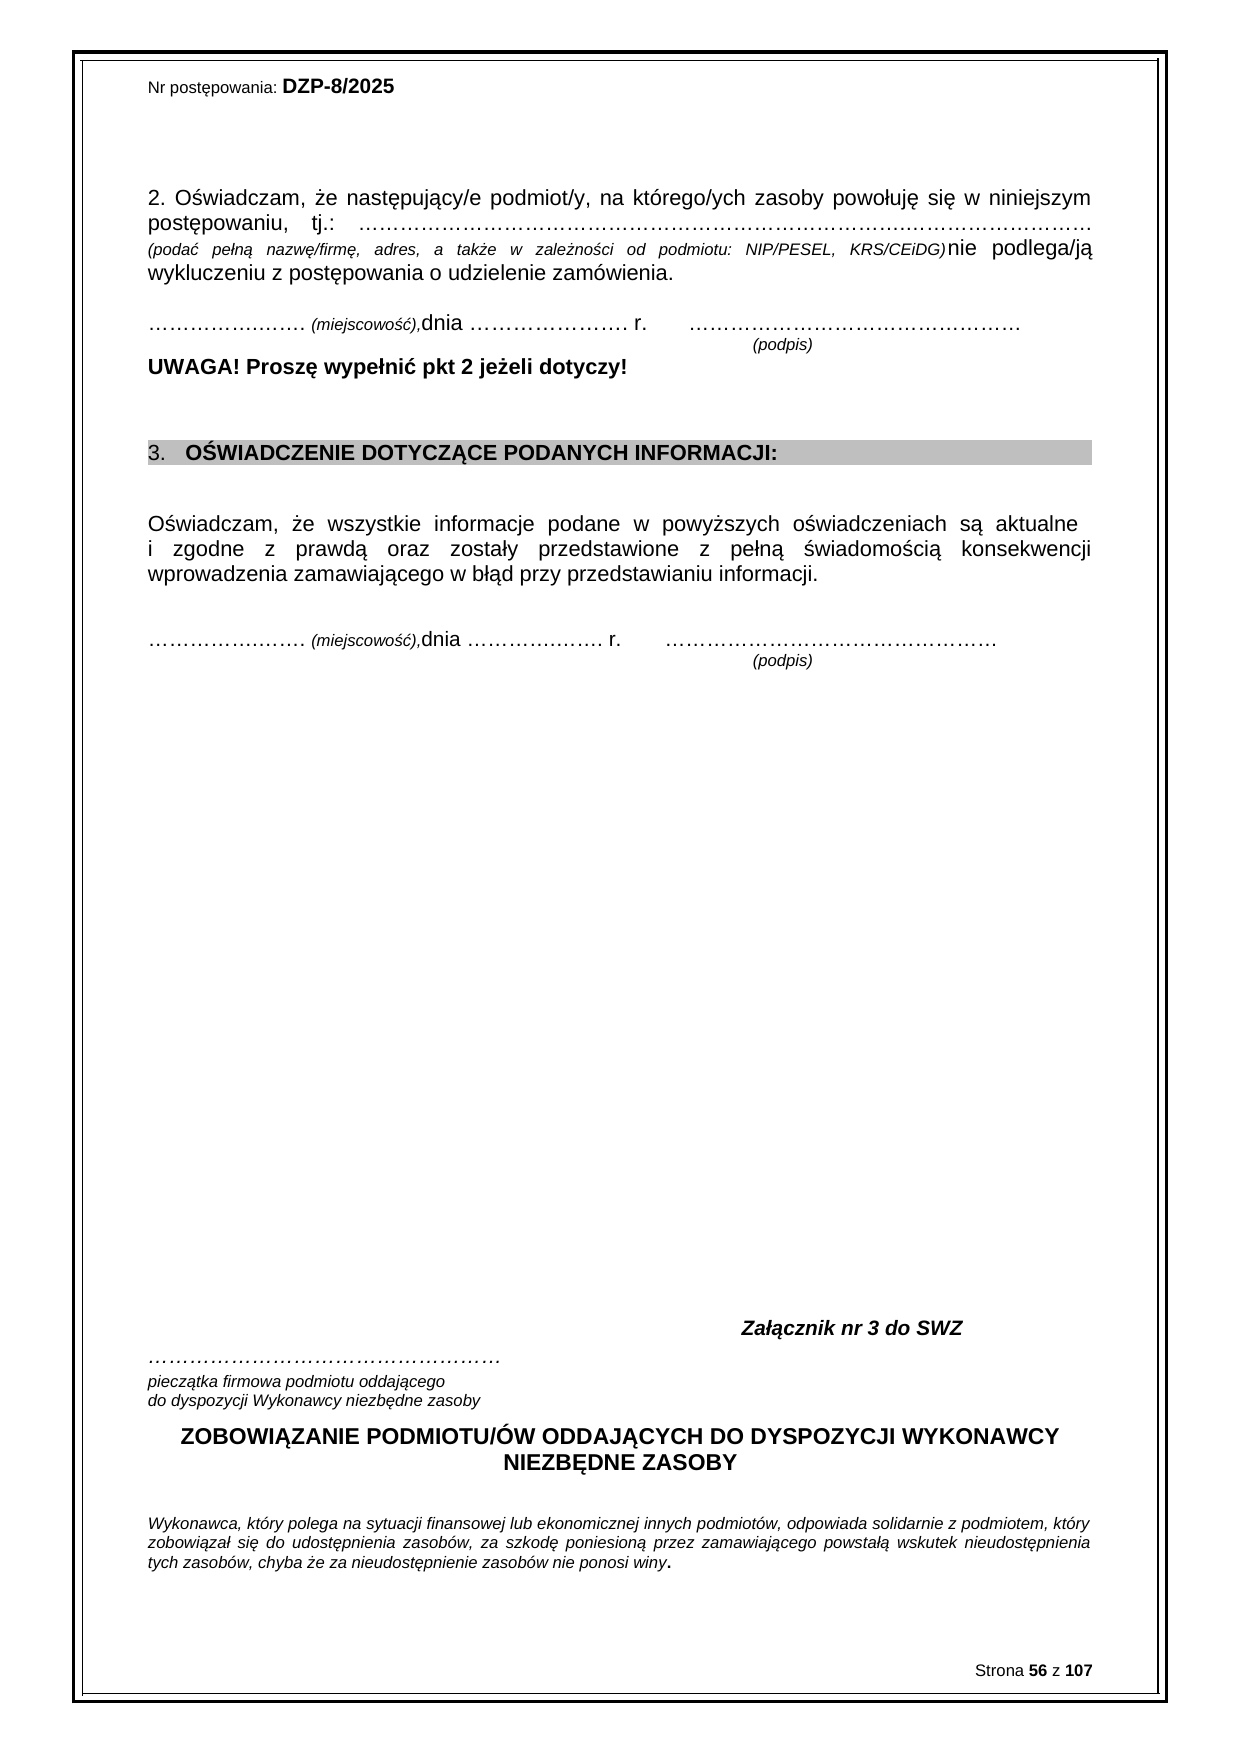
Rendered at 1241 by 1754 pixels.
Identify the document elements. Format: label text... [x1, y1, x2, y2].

text …………………………………………… [148, 1344, 1092, 1368]
text 2. Oświadczam, że następujący/e podmiot/y, na którego/ych zasoby powołuję się w niniejszym postępowaniu, tj.: …………………………………………………………………….……………………… (podać pełną nazwę/firmę, adres, a także w zależności od podmiotu: NIP/PESEL, KRS/CEiDG)nie podlega/ją wykluczeniu z postępowania o udzielenie zamówienia. [148, 185, 1092, 286]
text ZOBOWIĄZANIE PODMIOTU/ÓW ODDAJĄCYCH DO DYSPOZYCJI WYKONAWCY NIEZBĘDNE ZASOBY [148, 1423, 1092, 1475]
text do dyspozycji Wykonawcy niezbędne zasoby [148, 1391, 1092, 1410]
text Załącznik nr 3 do SWZ [738, 1316, 1092, 1339]
text …………….……. (miejscowość),dnia …………………. r. ………………………………………… [148, 309, 1092, 335]
text (podpis) [679, 335, 1092, 354]
list OŚWIADCZENIE DOTYCZĄCE PODANYCH INFORMACJI: [148, 440, 1092, 465]
text Oświadczam, że wszystkie informacje podane w powyższych oświadczeniach są aktualne i zgodne z prawdą oraz zostały przedstawione z pełną świadomością konsekwencji wprowadzenia zamawiającego w błąd przy przedstawianiu informacji. [148, 511, 1092, 587]
text pieczątka firmowa podmiotu oddającego [148, 1372, 1092, 1391]
text …………….……. (miejscowość),dnia ………….……. r. ………………………………………… [148, 627, 1092, 651]
text Wykonawca, który polega na sytuacji finansowej lub ekonomicznej innych podmiotów, odpowiada solidarnie z podmiotem, który zobowiązał się do udostępnienia zasobów, za szkodę poniesioną przez zamawiającego powstałą wskutek nieudostępnienia tych zasobów, chyba że za nieudostępnienie zasobów nie ponosi winy. [148, 1514, 1092, 1572]
text UWAGA! Proszę wypełnić pkt 2 jeżeli dotyczy! [148, 354, 1092, 379]
text (podpis) [679, 651, 1092, 670]
